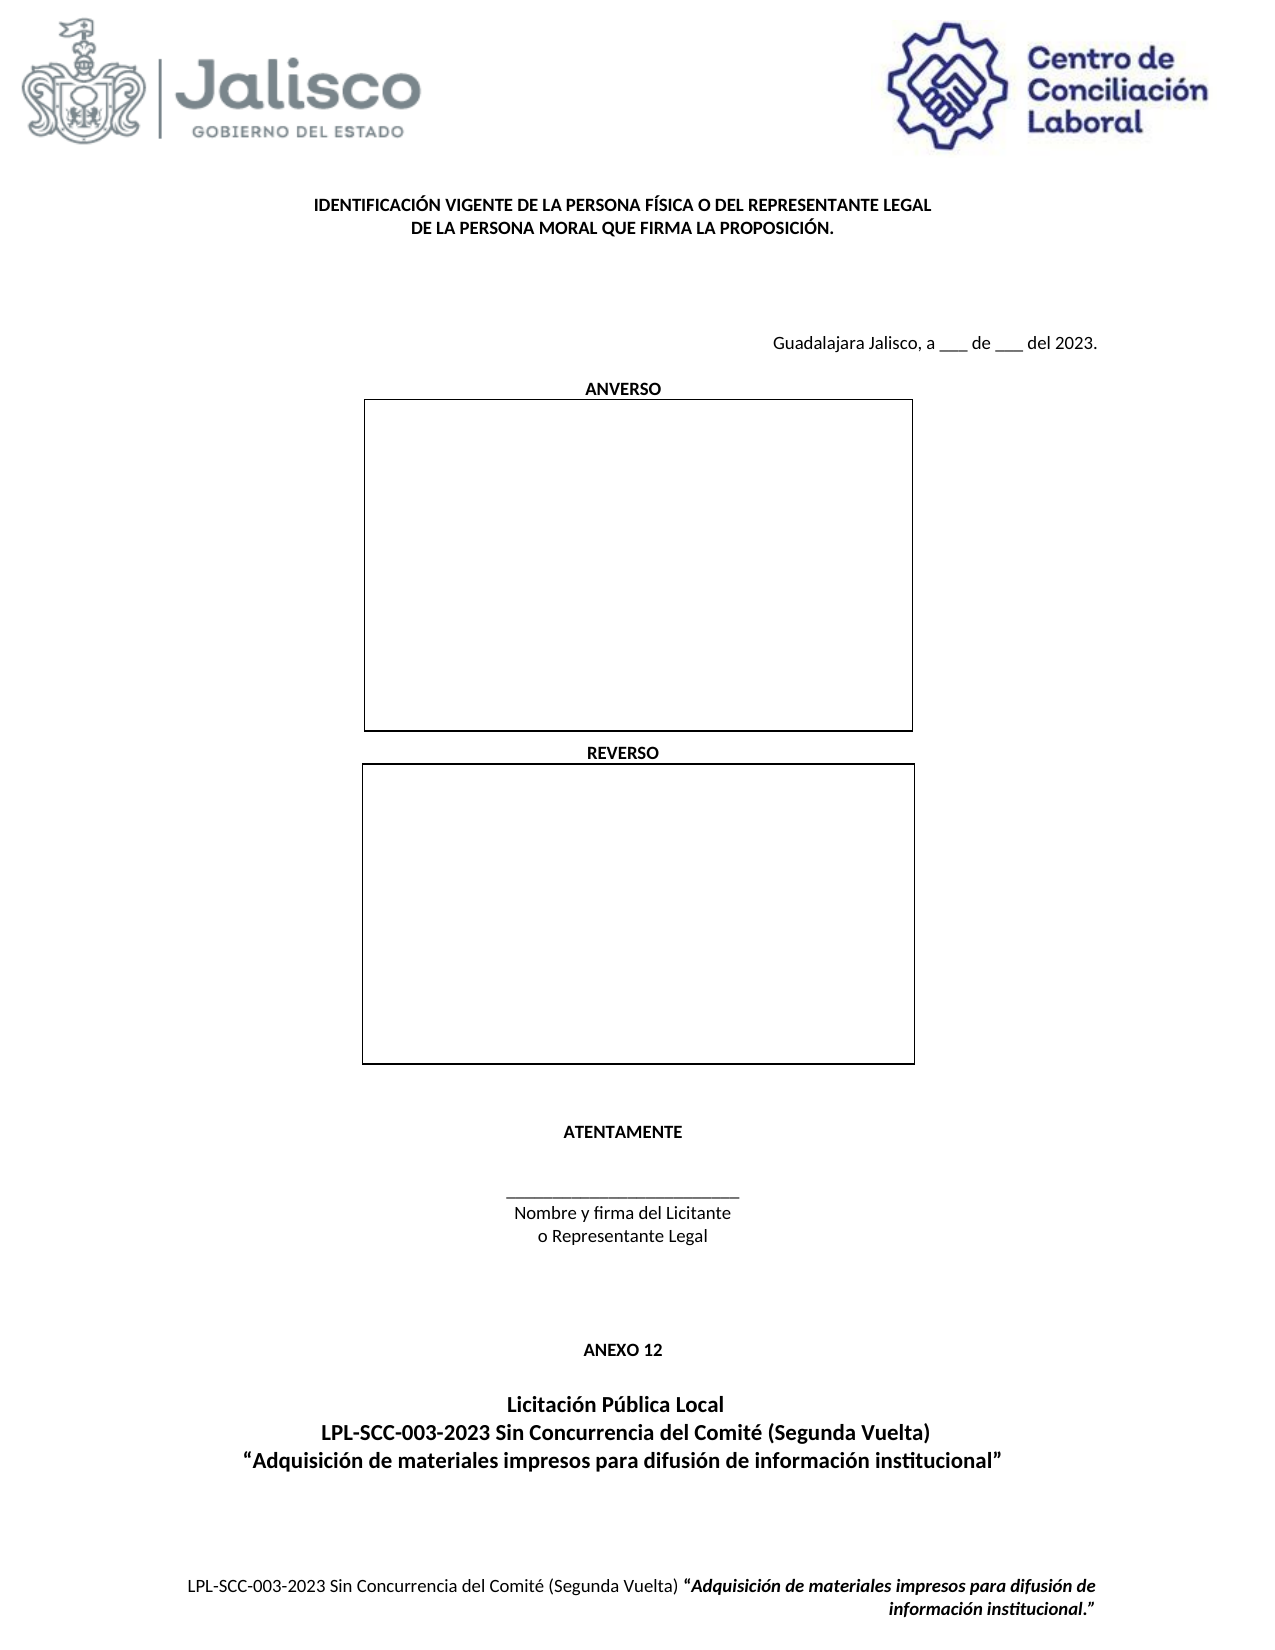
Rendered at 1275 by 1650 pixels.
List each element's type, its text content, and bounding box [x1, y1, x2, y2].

text Licitación Pública Local [148, 1390, 1083, 1418]
picture [870, 20, 1224, 158]
text LPL-SCC-003-2023 Sin Concurrencia del Comité (Segunda Vuelta) [148, 1418, 1098, 1446]
text DE LA PERSONA MORAL QUE FIRMA LA PROPOSICIÓN. [148, 216, 1098, 239]
text Guadalajara Jalisco, a ___ de ___ del 2023. [148, 331, 1098, 354]
picture [5, 0, 447, 185]
text “Adquisición de materiales impresos para difusión de información institucional” [148, 1446, 1098, 1474]
text IDENTIFICACIÓN VIGENTE DE LA PERSONA FÍSICA O DEL REPRESENTANTE LEGAL [148, 193, 1098, 216]
text o Representante Legal [148, 1224, 1098, 1247]
text ANEXO 12 [148, 1338, 1098, 1361]
text Nombre y firma del Licitante [148, 1201, 1098, 1224]
text _________________________ [148, 1178, 1098, 1201]
text ATENTAMENTE [148, 1120, 1098, 1143]
text ANVERSO [148, 377, 1098, 400]
text REVERSO [148, 741, 1098, 764]
